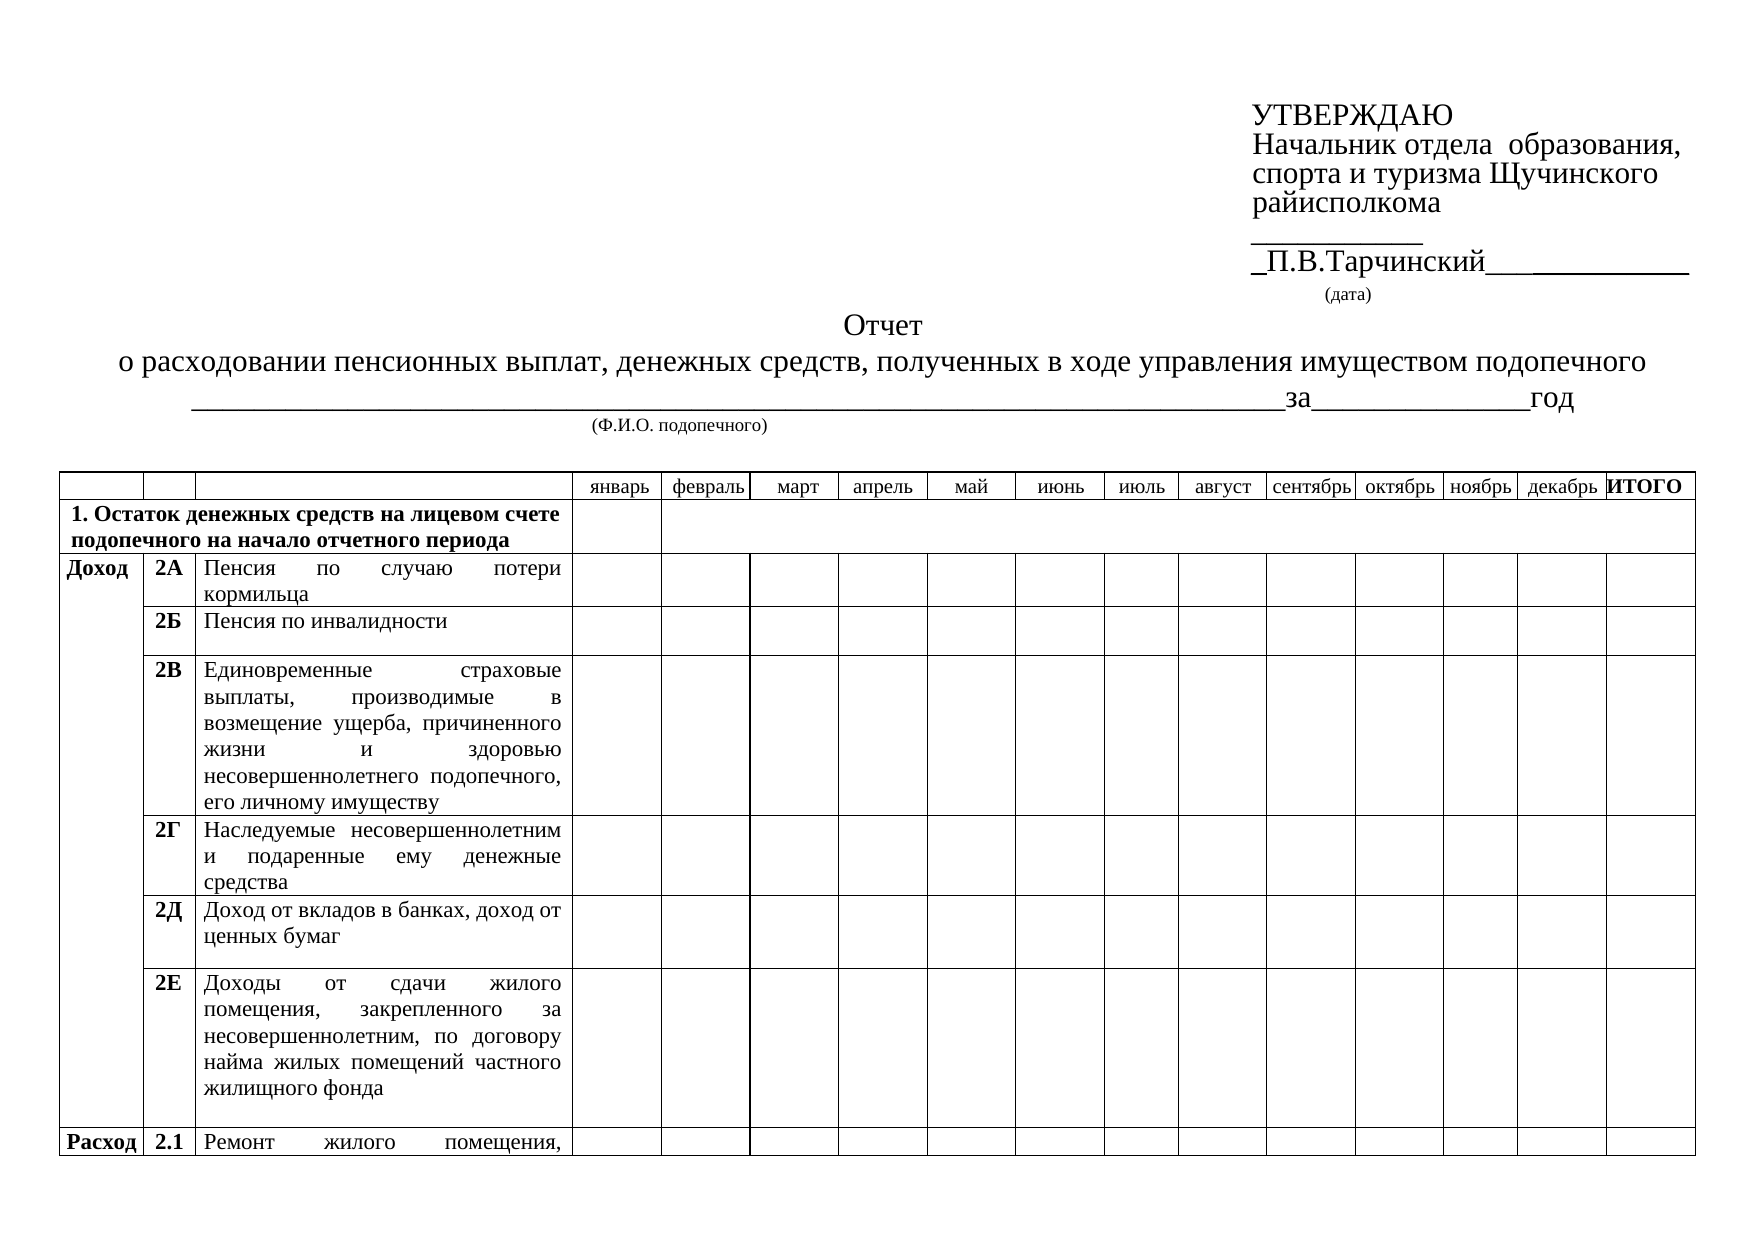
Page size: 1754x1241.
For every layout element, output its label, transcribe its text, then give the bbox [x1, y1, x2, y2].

table_cell [1016, 969, 1104, 1127]
table_cell 2Б [144, 607, 195, 655]
table_header декабрь [1518, 473, 1606, 499]
table_header [60, 473, 143, 499]
table_cell [662, 896, 749, 968]
table_cell [1016, 1128, 1104, 1154]
text ____________П.В.Тарчинский_____________ [1251, 218, 1695, 277]
table_cell [1105, 656, 1178, 814]
table_cell [928, 554, 1015, 606]
table_cell [1356, 554, 1443, 606]
table_cell 2.1 [144, 1128, 195, 1154]
table_cell [662, 500, 1695, 552]
table_cell [1179, 969, 1266, 1127]
table_cell Доход [60, 554, 143, 1127]
table_cell [1518, 656, 1606, 814]
table_cell [573, 554, 661, 606]
table_header май [928, 473, 1015, 499]
table_header март [751, 473, 838, 499]
table_cell [1444, 656, 1517, 814]
table_cell Пенсия по случаю потери кормильца [196, 554, 572, 606]
table_cell 2Д [144, 896, 195, 968]
table_cell [1518, 554, 1606, 606]
table_cell [928, 816, 1015, 895]
text Начальник отдела образования, спорта и туризма Щучинского райисполкома [1252, 131, 1695, 218]
table_cell [1016, 554, 1104, 606]
table_header июнь [1016, 473, 1104, 499]
table_cell [1179, 554, 1266, 606]
table_cell 2Г [144, 816, 195, 895]
table_cell [1179, 816, 1266, 895]
table_cell [1267, 896, 1355, 968]
table_cell [573, 816, 661, 895]
text (Ф.И.О. подопечного) [513, 414, 1695, 435]
table_cell Наследуемые несовершеннолетним и подаренные ему денежные средства [196, 816, 572, 895]
table_cell [751, 554, 838, 606]
table_cell [839, 607, 927, 655]
table_header апрель [839, 473, 927, 499]
table_cell [928, 607, 1015, 655]
table_cell [1356, 656, 1443, 814]
table_header ноябрь [1444, 473, 1517, 499]
table_cell [1016, 607, 1104, 655]
table_cell [1518, 1128, 1606, 1154]
table_header август [1179, 473, 1266, 499]
table_cell [1356, 1128, 1443, 1154]
table_cell Доходы от сдачи жилого помещения, закрепленного за несовершеннолетним, по договору найма жилых помещений частного жилищного фонда [196, 969, 572, 1127]
table_cell [1356, 816, 1443, 895]
table_cell [839, 554, 927, 606]
table_cell [839, 656, 927, 814]
table_cell [662, 969, 749, 1127]
table_cell [1607, 969, 1695, 1127]
table_cell [662, 607, 749, 655]
table_cell Доход от вкладов в банках, доход от ценных бумаг [196, 896, 572, 968]
table_cell [1518, 896, 1606, 968]
table_cell [1267, 554, 1355, 606]
table_cell [1179, 896, 1266, 968]
table_cell [1267, 656, 1355, 814]
table_cell Единовременные страховые выплаты, производимые в возмещение ущерба, причиненного жизни и здоровью несовершеннолетнего подопечного, его личному имуществу [196, 656, 572, 814]
table_cell [662, 554, 749, 606]
table_cell [1444, 969, 1517, 1127]
table_cell [1444, 554, 1517, 606]
table_cell [839, 816, 927, 895]
table_cell [839, 896, 927, 968]
table_cell [1179, 1128, 1266, 1154]
table_cell [839, 969, 927, 1127]
table_cell [573, 500, 661, 552]
table_header [196, 473, 572, 499]
table_cell [1267, 607, 1355, 655]
table_header сентябрь [1267, 473, 1355, 499]
table_cell [573, 896, 661, 968]
table_cell [1105, 896, 1178, 968]
table_cell [1016, 656, 1104, 814]
table_cell 2В [144, 656, 195, 814]
table_cell [1607, 896, 1695, 968]
table_cell [928, 1128, 1015, 1154]
table_cell [1607, 656, 1695, 814]
table_cell [1016, 896, 1104, 968]
table_cell [1105, 816, 1178, 895]
table_header ИТОГО [1607, 473, 1695, 499]
table_cell [1267, 816, 1355, 895]
table_cell [1105, 554, 1178, 606]
text Отчет [71, 306, 1695, 342]
table_cell [1179, 607, 1266, 655]
table_cell 1. Остаток денежных средств на лицевом счете подопечного на начало отчетного периода [60, 500, 572, 552]
table_cell [1356, 969, 1443, 1127]
table_cell [1444, 607, 1517, 655]
text о расходовании пенсионных выплат, денежных средств, полученных в ходе управления имуществом подопечного ______________________________________________________________________за______________год [71, 342, 1695, 414]
table_cell [1518, 969, 1606, 1127]
table_cell 2А [144, 554, 195, 606]
table_cell [751, 607, 838, 655]
table_header [144, 473, 195, 499]
table_cell [1518, 816, 1606, 895]
table_cell [573, 969, 661, 1127]
table_cell [1444, 896, 1517, 968]
table_cell [573, 607, 661, 655]
table_cell [1607, 816, 1695, 895]
table_cell Пенсия по инвалидности [196, 607, 572, 655]
table_cell [1267, 1128, 1355, 1154]
table_cell [1105, 607, 1178, 655]
table_cell [662, 656, 749, 814]
text (дата) [1252, 277, 1695, 306]
table_cell [751, 656, 838, 814]
table_cell [1607, 1128, 1695, 1154]
table_cell [928, 896, 1015, 968]
table_cell [1607, 554, 1695, 606]
table_cell [573, 1128, 661, 1154]
table_cell 2Е [144, 969, 195, 1127]
table_cell [573, 656, 661, 814]
table_cell [1444, 816, 1517, 895]
table_cell [1607, 607, 1695, 655]
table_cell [196, 1128, 572, 1154]
text УТВЕРЖДАЮ [1177, 102, 1695, 131]
table_cell [1016, 816, 1104, 895]
table_cell [1518, 607, 1606, 655]
table_header октябрь [1356, 473, 1443, 499]
table_cell [1356, 607, 1443, 655]
table_cell [928, 969, 1015, 1127]
table_cell [1267, 969, 1355, 1127]
table_cell [751, 896, 838, 968]
table_cell [1105, 1128, 1178, 1154]
table_cell [928, 656, 1015, 814]
table_cell [1356, 896, 1443, 968]
table_header январь [573, 473, 661, 499]
table_cell [1444, 1128, 1517, 1154]
table_header февраль [662, 473, 749, 499]
table_cell [662, 1128, 749, 1154]
table_header июль [1105, 473, 1178, 499]
table_cell [1105, 969, 1178, 1127]
table_cell [751, 1128, 838, 1154]
table_cell [839, 1128, 927, 1154]
table_cell Расход [60, 1128, 143, 1154]
table_cell [1179, 656, 1266, 814]
table_cell [751, 969, 838, 1127]
table_cell [751, 816, 838, 895]
table_cell [662, 816, 749, 895]
